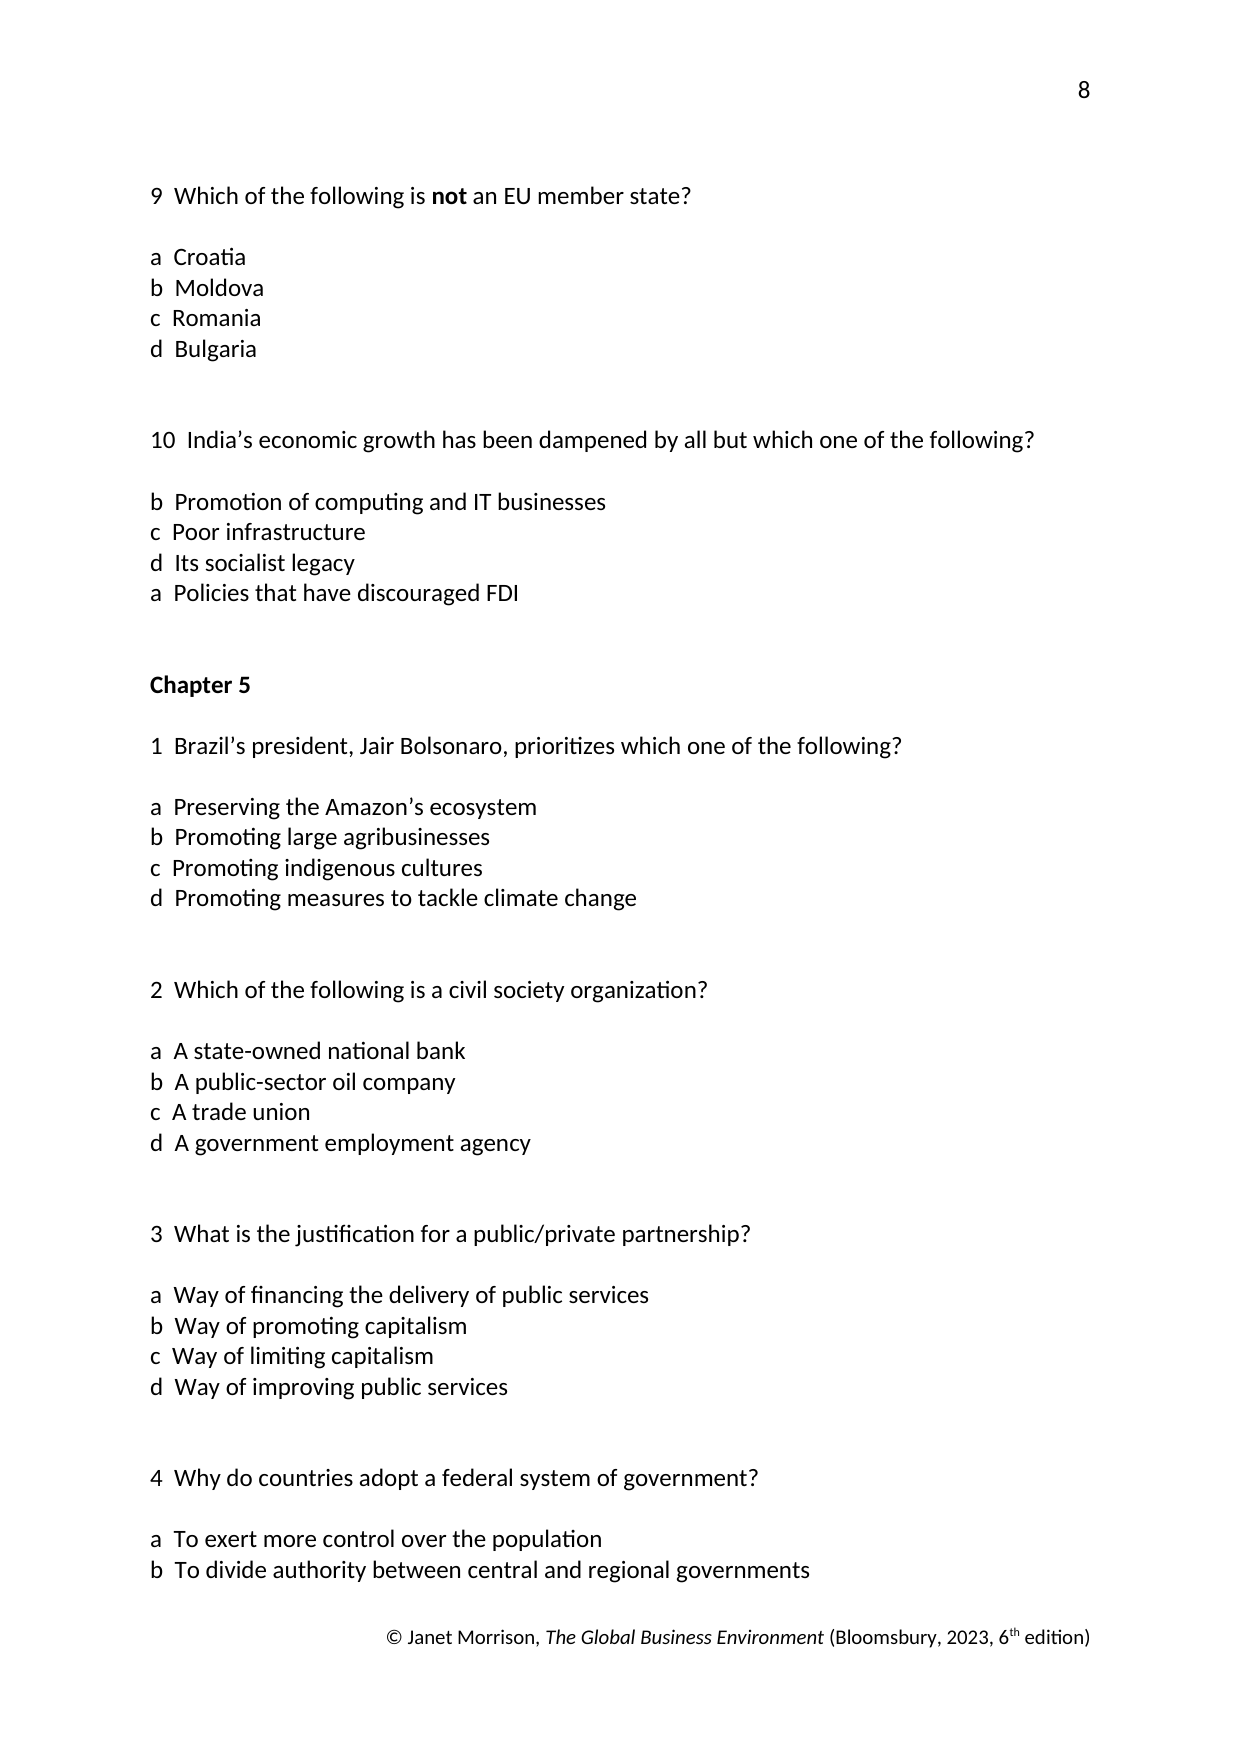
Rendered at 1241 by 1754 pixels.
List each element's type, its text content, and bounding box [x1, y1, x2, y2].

text c Romania [150, 303, 1090, 333]
text b Way of promoting capitalism [150, 1310, 1090, 1340]
text b Moldova [150, 272, 1090, 303]
text d Way of improving public services [150, 1371, 1090, 1401]
text d Bulgaria [150, 333, 1090, 364]
text a Policies that have discouraged FDI [150, 577, 1090, 608]
text c Way of limiting capitalism [150, 1340, 1090, 1371]
text a A state-owned national bank [150, 1035, 1090, 1066]
text d A government employment agency [150, 1127, 1090, 1157]
text 2 Which of the following is a civil society organization? [150, 974, 1090, 1004]
text b Promotion of computing and IT businesses [150, 486, 1090, 516]
text a Croatia [150, 242, 1090, 272]
text d Its socialist legacy [150, 547, 1090, 577]
text b Promoting large agribusinesses [150, 821, 1090, 852]
text b To divide authority between central and regional governments [150, 1554, 1090, 1584]
text a To exert more control over the population [150, 1523, 1090, 1554]
text b A public-sector oil company [150, 1066, 1090, 1096]
text d Promoting measures to tackle climate change [150, 882, 1090, 913]
text 1 Brazil’s president, Jair Bolsonaro, prioritizes which one of the following? [150, 730, 1090, 760]
text 10 India’s economic growth has been dampened by all but which one of the following? [150, 425, 1090, 455]
text 9 Which of the following is not an EU member state? [150, 181, 1090, 211]
text c A trade union [150, 1096, 1090, 1127]
text c Promoting indigenous cultures [150, 852, 1090, 882]
text c Poor infrastructure [150, 516, 1090, 547]
text Chapter 5 [150, 669, 1090, 699]
text 4 Why do countries adopt a federal system of government? [150, 1462, 1090, 1493]
text 3 What is the justification for a public/private partnership? [150, 1218, 1090, 1249]
text a Way of financing the delivery of public services [150, 1279, 1090, 1310]
text a Preserving the Amazon’s ecosystem [150, 791, 1090, 821]
